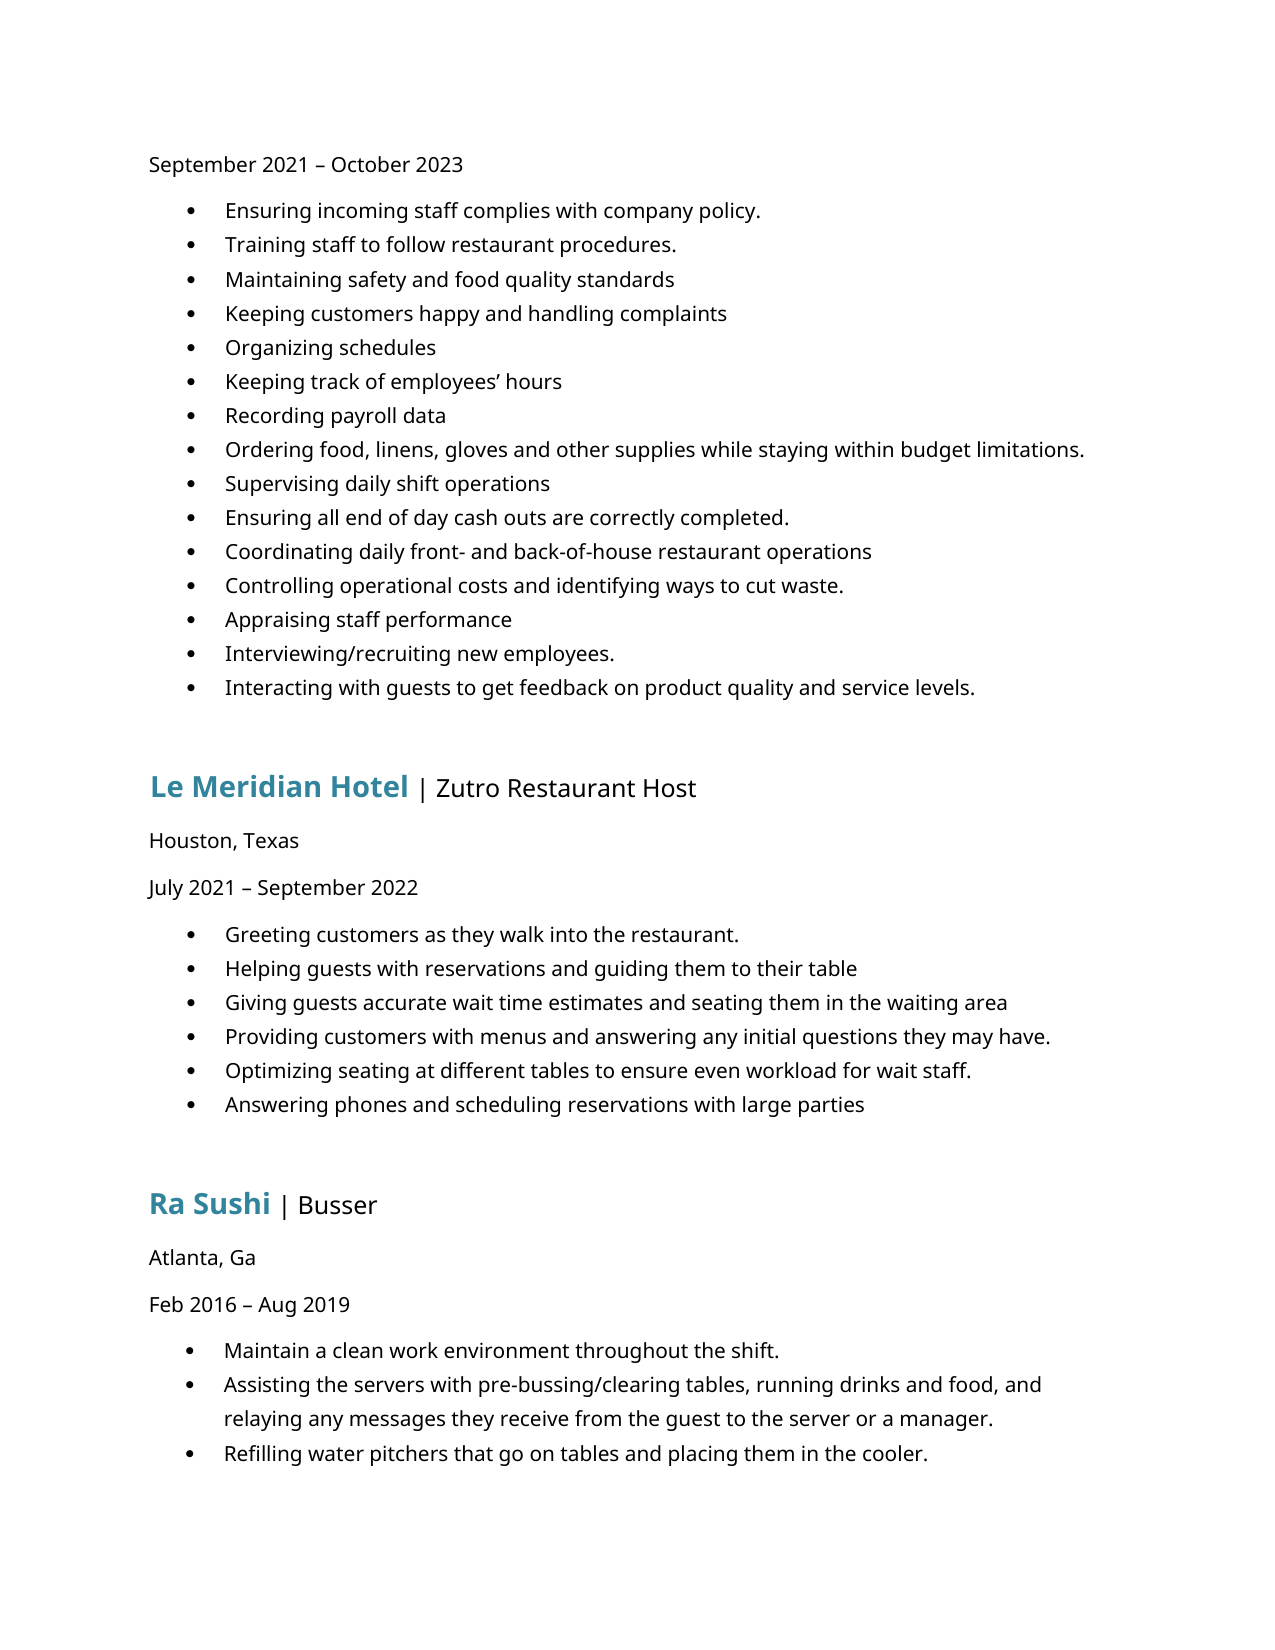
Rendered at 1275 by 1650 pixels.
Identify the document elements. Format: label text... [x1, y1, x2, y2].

text September 2021 – October 2023 [148, 150, 1125, 178]
list Answering phones and scheduling reservations with large parties [187, 1090, 1125, 1118]
list Supervising daily shift operations [187, 469, 1125, 497]
list Ordering food, linens, gloves and other supplies while staying within budget limitations. [187, 435, 1125, 463]
list Keeping customers happy and handling complaints [187, 299, 1125, 327]
list Keeping track of employees’ hours [187, 367, 1125, 395]
list Training staff to follow restaurant procedures. [187, 231, 1125, 259]
text Ra Sushi | Busser [148, 1183, 1125, 1223]
text Feb 2016 – Aug 2019 [148, 1290, 1125, 1318]
list Ensuring incoming staff complies with company policy. [187, 197, 1125, 225]
list Optimizing seating at different tables to ensure even workload for wait staff. [187, 1056, 1125, 1084]
list Appraising staff performance [187, 605, 1125, 634]
list Assisting the servers with pre-bussing/clearing tables, running drinks and food, and relaying any messages they receive from the guest to the server or a manager. [186, 1371, 1125, 1433]
list Recording payroll data [187, 401, 1125, 429]
list Controlling operational costs and identifying ways to cut waste. [187, 571, 1125, 600]
text Houston, Texas [148, 827, 1125, 855]
list Interacting with guests to get feedback on product quality and service levels. [187, 673, 1125, 702]
list Giving guests accurate wait time estimates and seating them in the waiting area [187, 988, 1125, 1016]
list Providing customers with menus and answering any initial questions they may have. [187, 1022, 1125, 1050]
list Refilling water pitchers that go on tables and placing them in the cooler. [186, 1439, 1125, 1467]
list Helping guests with reservations and guiding them to their table [187, 954, 1125, 982]
text July 2021 – September 2022 [148, 873, 1125, 902]
text Le Meridian Hotel | Zutro Restaurant Host [150, 767, 1125, 806]
list Coordinating daily front- and back-of-house restaurant operations [187, 537, 1125, 566]
list Interviewing/recruiting new employees. [187, 639, 1125, 668]
list Organizing schedules [187, 333, 1125, 361]
list Greeting customers as they walk into the restaurant. [187, 920, 1125, 948]
text Atlanta, Ga [148, 1243, 1125, 1272]
list Maintain a clean work environment throughout the shift. [186, 1336, 1125, 1365]
list Maintaining safety and food quality standards [187, 265, 1125, 293]
list Ensuring all end of day cash outs are correctly completed. [187, 503, 1125, 532]
